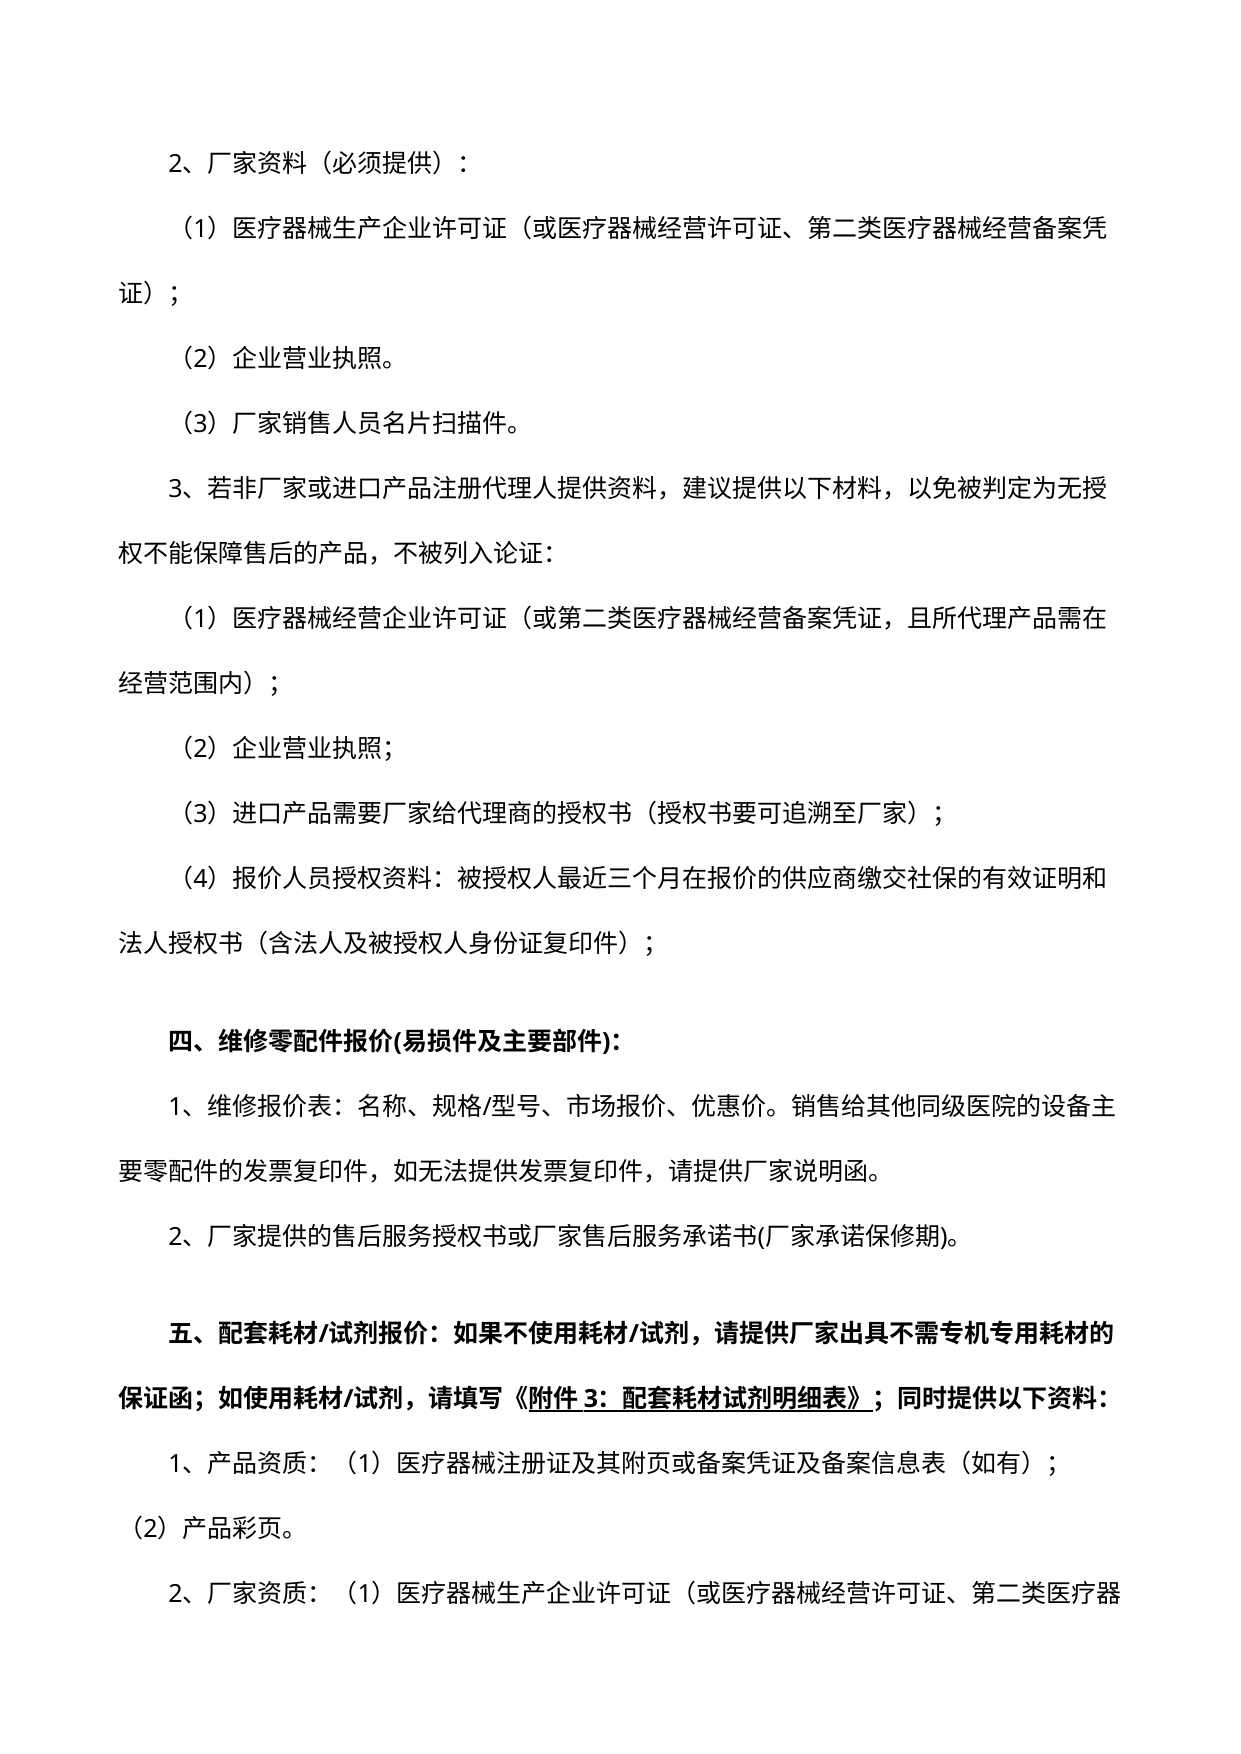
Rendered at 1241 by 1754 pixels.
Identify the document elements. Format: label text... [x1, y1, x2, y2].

text 五、配套耗材/试剂报价：如果不使用耗材/试剂，请提供厂家出具不需专机专用耗材的保证函；如使用耗材/试剂，请填写《附件3：配套耗材试剂明细表》；同时提供以下资料： [118, 1299, 1122, 1429]
text （2）企业营业执照； [118, 714, 1122, 779]
text 2、厂家提供的售后服务授权书或厂家售后服务承诺书(厂家承诺保修期)。 [118, 1202, 1122, 1267]
text （3）厂家销售人员名片扫描件。 [118, 389, 1122, 454]
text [118, 1559, 1122, 1624]
text （1）医疗器械经营企业许可证（或第二类医疗器械经营备案凭证，且所代理产品需在经营范围内）； [118, 584, 1122, 714]
text 四、维修零配件报价(易损件及主要部件)： [118, 1007, 1122, 1072]
text （1）医疗器械生产企业许可证（或医疗器械经营许可证、第二类医疗器械经营备案凭证）； [118, 194, 1122, 324]
text 3、若非厂家或进口产品注册代理人提供资料，建议提供以下材料，以免被判定为无授权不能保障售后的产品，不被列入论证： [118, 454, 1122, 584]
text 1、产品资质：（1）医疗器械注册证及其附页或备案凭证及备案信息表（如有）；（2）产品彩页。 [118, 1429, 1122, 1559]
text （3）进口产品需要厂家给代理商的授权书（授权书要可追溯至厂家）； [118, 779, 1122, 844]
text （4）报价人员授权资料：被授权人最近三个月在报价的供应商缴交社保的有效证明和法人授权书（含法人及被授权人身份证复印件）； [118, 844, 1122, 974]
text （2）企业营业执照。 [118, 324, 1122, 389]
text 2、厂家资料（必须提供）： [118, 129, 1122, 194]
text 1、维修报价表：名称、规格/型号、市场报价、优惠价。销售给其他同级医院的设备主要零配件的发票复印件，如无法提供发票复印件，请提供厂家说明函。 [118, 1072, 1122, 1202]
